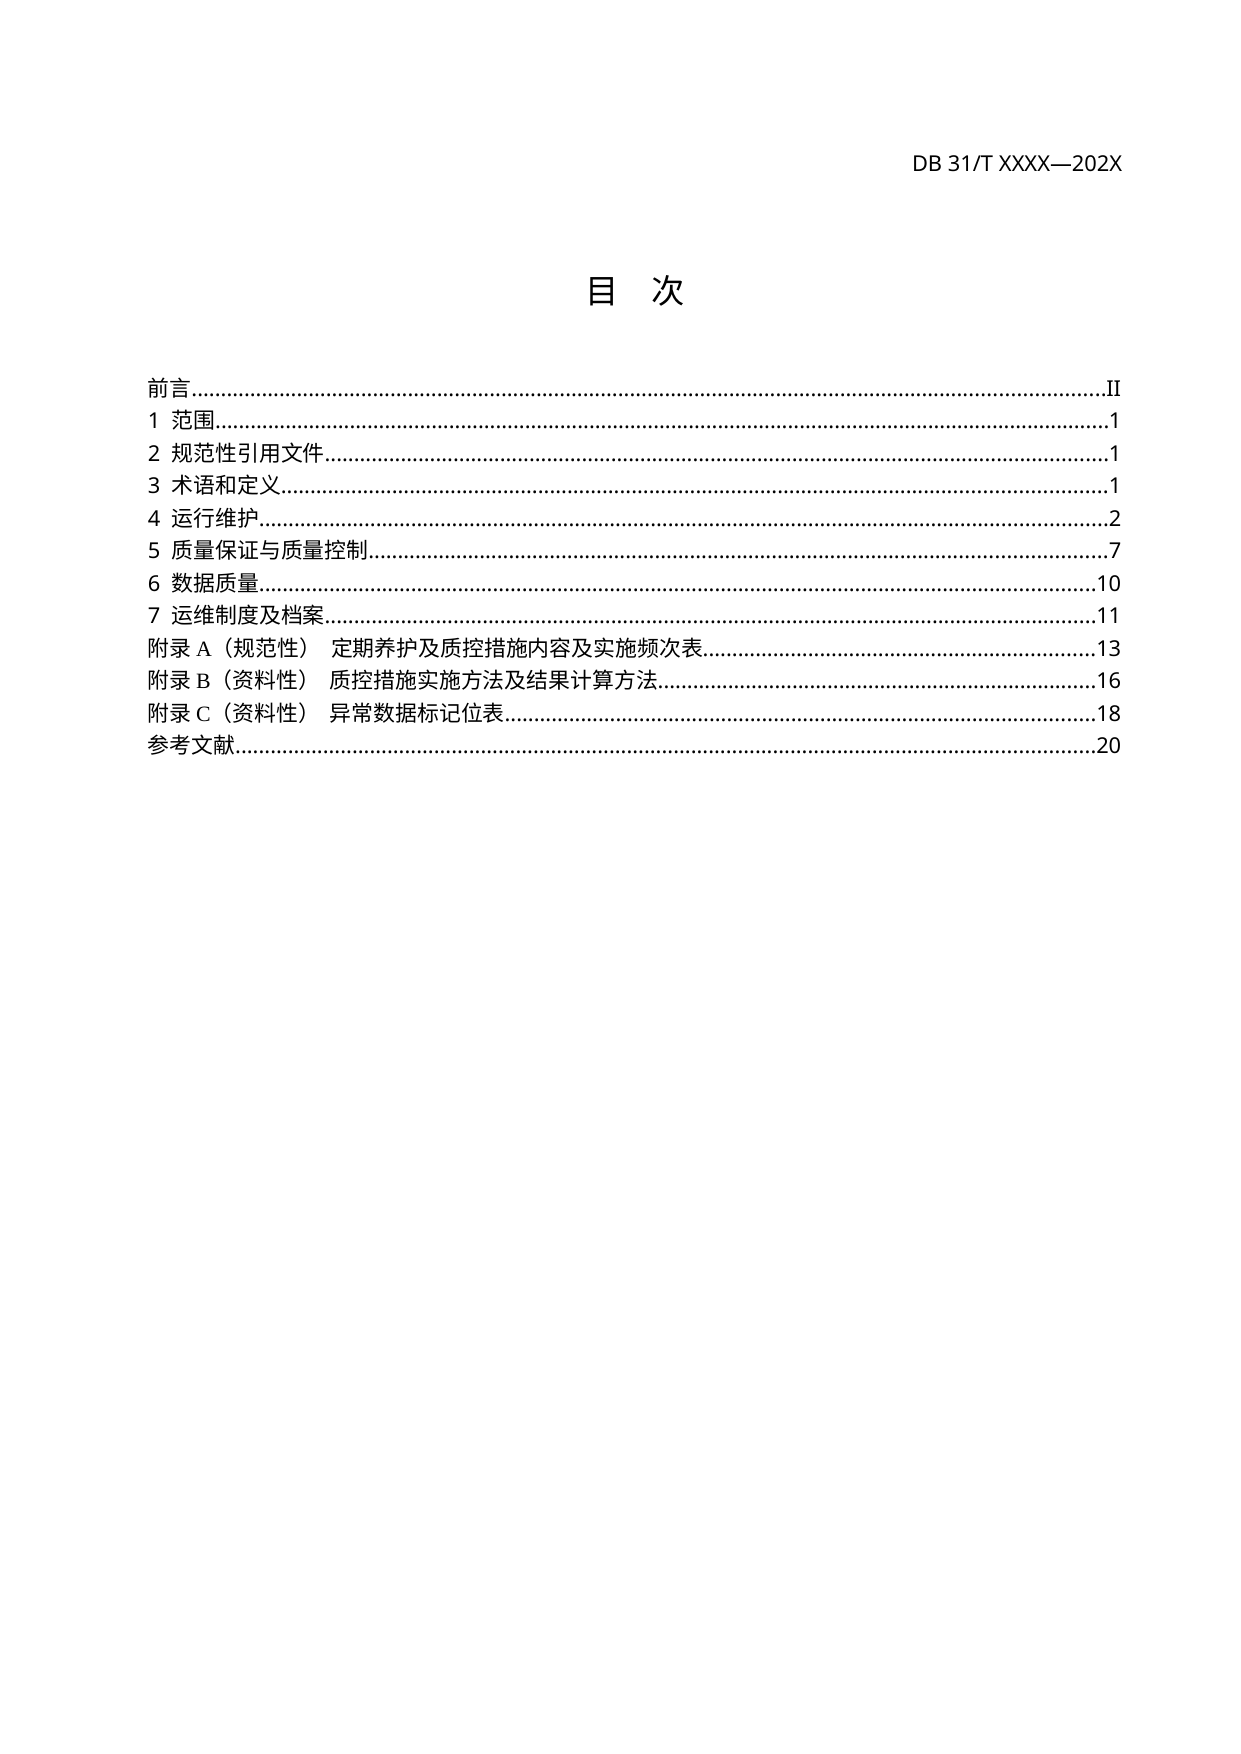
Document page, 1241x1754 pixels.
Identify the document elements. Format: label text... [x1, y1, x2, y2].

text 5 质量保证与质量控制 7 [148, 533, 1122, 566]
text 2 规范性引用文件 1 [148, 436, 1122, 468]
text 参考文献 20 [148, 728, 1122, 761]
text 3 术语和定义 1 [148, 468, 1122, 501]
text 附录B（资料性） 质控措施实施方法及结果计算方法 16 [148, 663, 1122, 696]
text 7 运维制度及档案 11 [148, 598, 1122, 631]
text 1 范围 1 [148, 403, 1122, 436]
text 4 运行维护 2 [148, 501, 1122, 533]
text 附录A（规范性） 定期养护及质控措施内容及实施频次表 13 [148, 631, 1122, 663]
text 附录C（资料性） 异常数据标记位表 18 [148, 696, 1122, 728]
text 6 数据质量 10 [148, 566, 1122, 598]
text 目次 [148, 257, 1122, 322]
text 前言 II [148, 371, 1122, 403]
